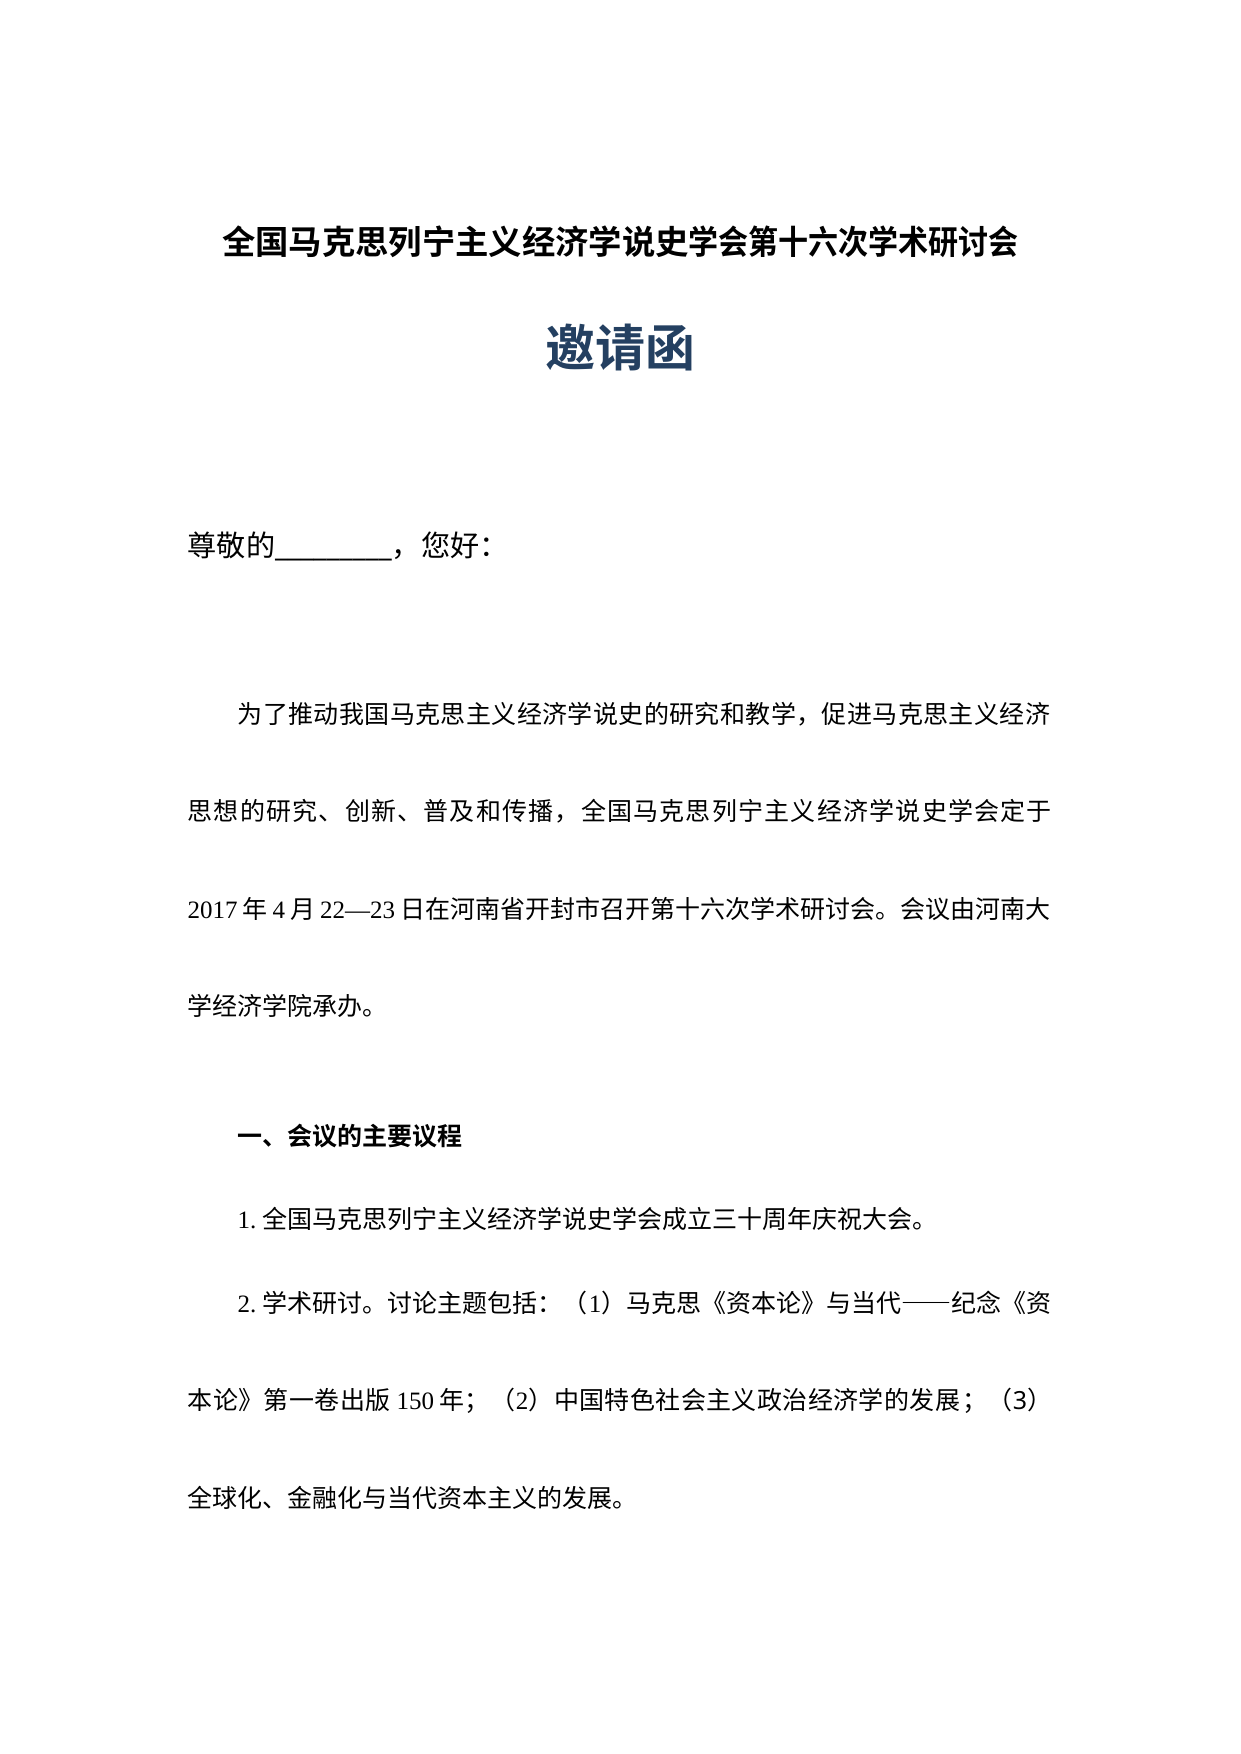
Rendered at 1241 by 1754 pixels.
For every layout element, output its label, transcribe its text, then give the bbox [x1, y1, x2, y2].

text 邀请函 [187, 296, 1053, 394]
text 一、会议的主要议程 [187, 1102, 1053, 1167]
text 全国马克思列宁主义经济学说史学会第十六次学术研讨会 [187, 207, 1053, 272]
text 1. 全国马克思列宁主义经济学说史学会成立三十周年庆祝大会。 [187, 1186, 1053, 1251]
text 尊敬的_________，您好： [187, 512, 1053, 577]
text 为了推动我国马克思主义经济学说史的研究和教学，促进马克思主义经济思想的研究、创新、普及和传播，全国马克思列宁主义经济学说史学会定于2017年4月22—23日在河南省开封市召开第十六次学术研讨会。会议由河南大学经济学院承办。 [187, 680, 1053, 1037]
text 2. 学术研讨。讨论主题包括：（1）马克思《资本论》与当代——纪念《资本论》第一卷出版150年；（2）中国特色社会主义政治经济学的发展；（3）全球化、金融化与当代资本主义的发展。 [187, 1269, 1053, 1529]
